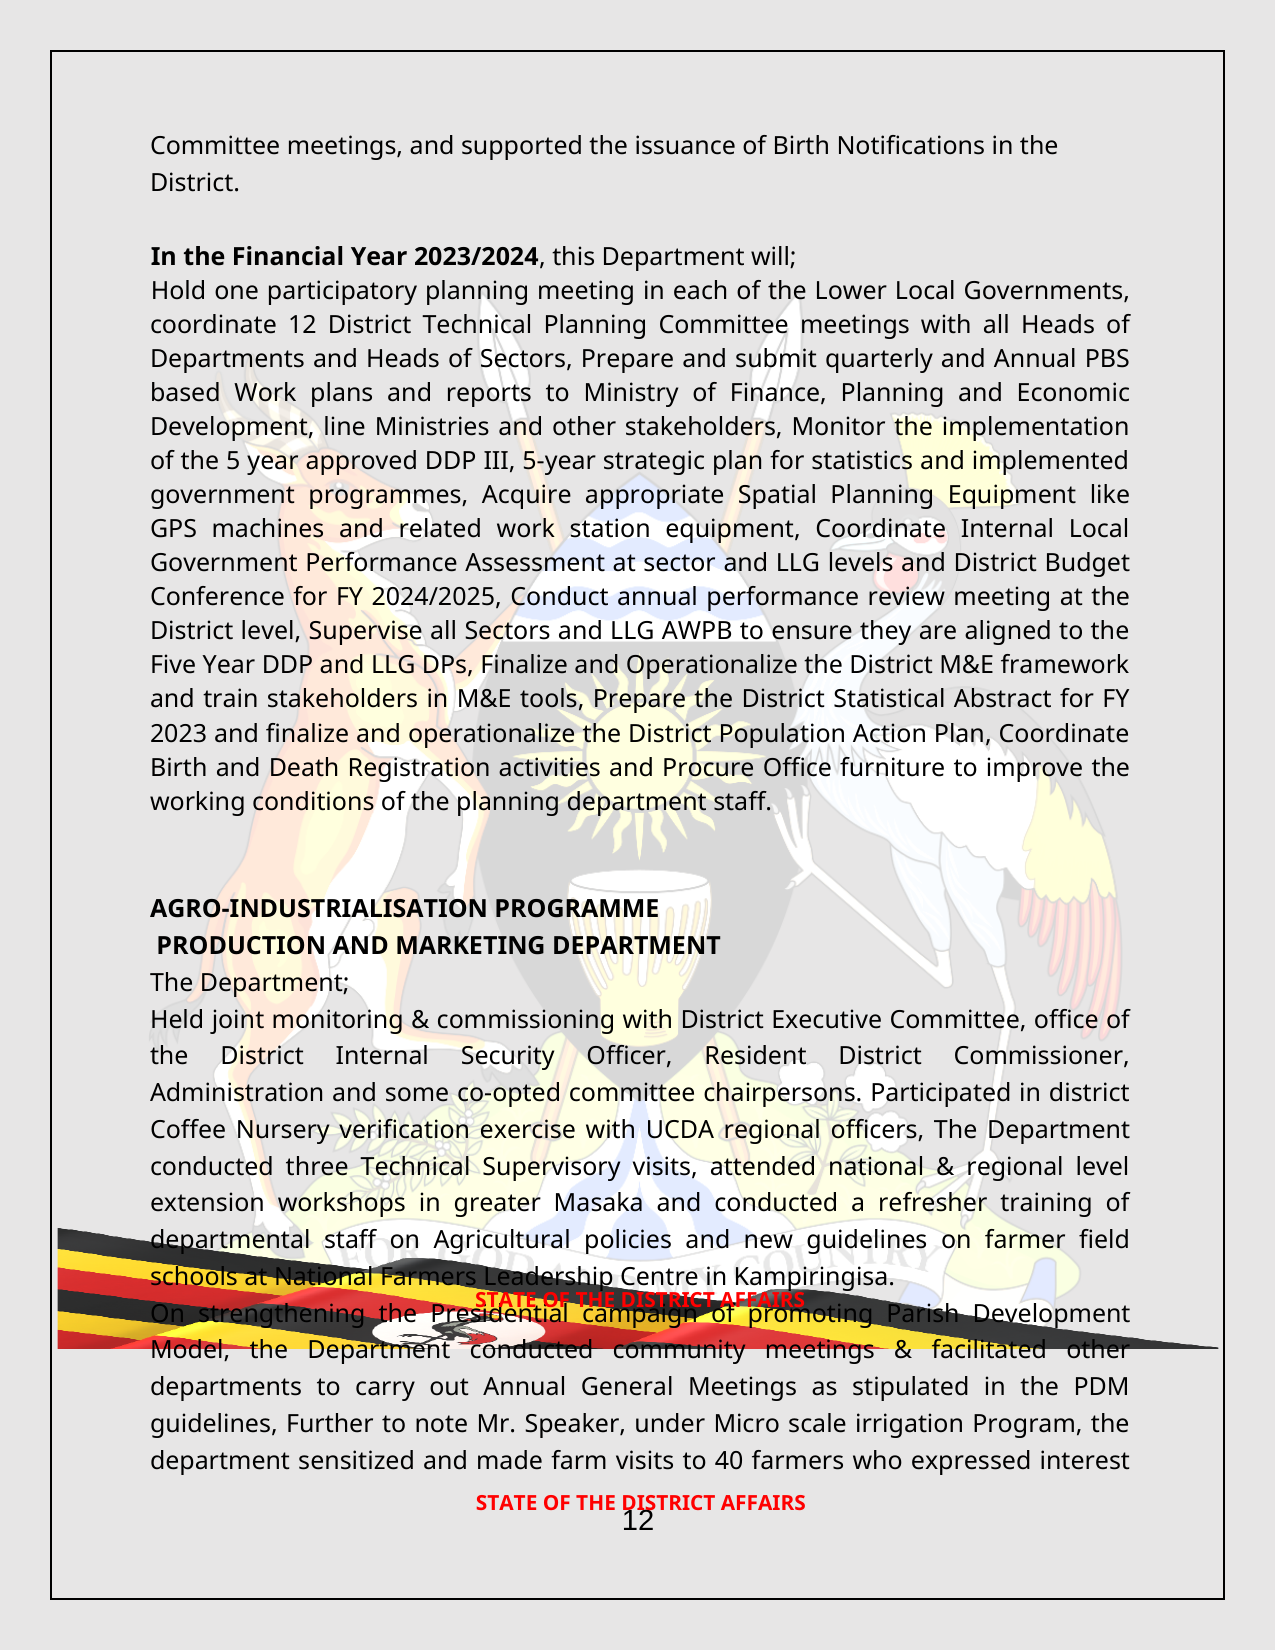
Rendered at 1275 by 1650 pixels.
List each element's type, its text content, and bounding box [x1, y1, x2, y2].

text The Department; [150, 964, 1131, 998]
text In the Financial Year 2023/2024, this Department will; [150, 238, 1131, 272]
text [150, 1295, 1131, 1477]
text AGRO-INDUSTRIALISATION PROGRAMME [150, 891, 1131, 925]
picture [803, 1183, 1219, 1349]
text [150, 128, 1131, 199]
picture [57, 1183, 477, 1349]
text Held joint monitoring & commissioning with District Executive Committee, office of the District Internal Security Officer, Resident District Commissioner, Administration and some co-opted committee chairpersons. Participated in district Coffee Nursery verification exercise with UCDA regional officers, The Department conducted three Technical Supervisory visits, attended national & regional level extension workshops in greater Masaka and conducted a refresher training of departmental staff on Agricultural policies and new guidelines on farmer field schools at National Farmers Leadership Centre in Kampiringisa. [150, 1001, 1131, 1293]
text PRODUCTION AND MARKETING DEPARTMENT [150, 928, 1131, 962]
text Hold one participatory planning meeting in each of the Lower Local Governments, coordinate 12 District Technical Planning Committee meetings with all Heads of Departments and Heads of Sectors, Prepare and submit quarterly and Annual PBS based Work plans and reports to Ministry of Finance, Planning and Economic Development, line Ministries and other stakeholders, Monitor the implementation of the 5 year approved DDP III, 5-year strategic plan for statistics and implemented government programmes, Acquire appropriate Spatial Planning Equipment like GPS machines and related work station equipment, Coordinate Internal Local Government Performance Assessment at sector and LLG levels and District Budget Conference for FY 2024/2025, Conduct annual performance review meeting at the District level, Supervise all Sectors and LLG AWPB to ensure they are aligned to the Five Year DDP and LLG DPs, Finalize and Operationalize the District M&E framework and train stakeholders in M&E tools, Prepare the District Statistical Abstract for FY 2023 and finalize and operationalize the District Population Action Plan, Coordinate Birth and Death Registration activities and Procure Office furniture to improve the working conditions of the planning department staff. [150, 272, 1131, 817]
